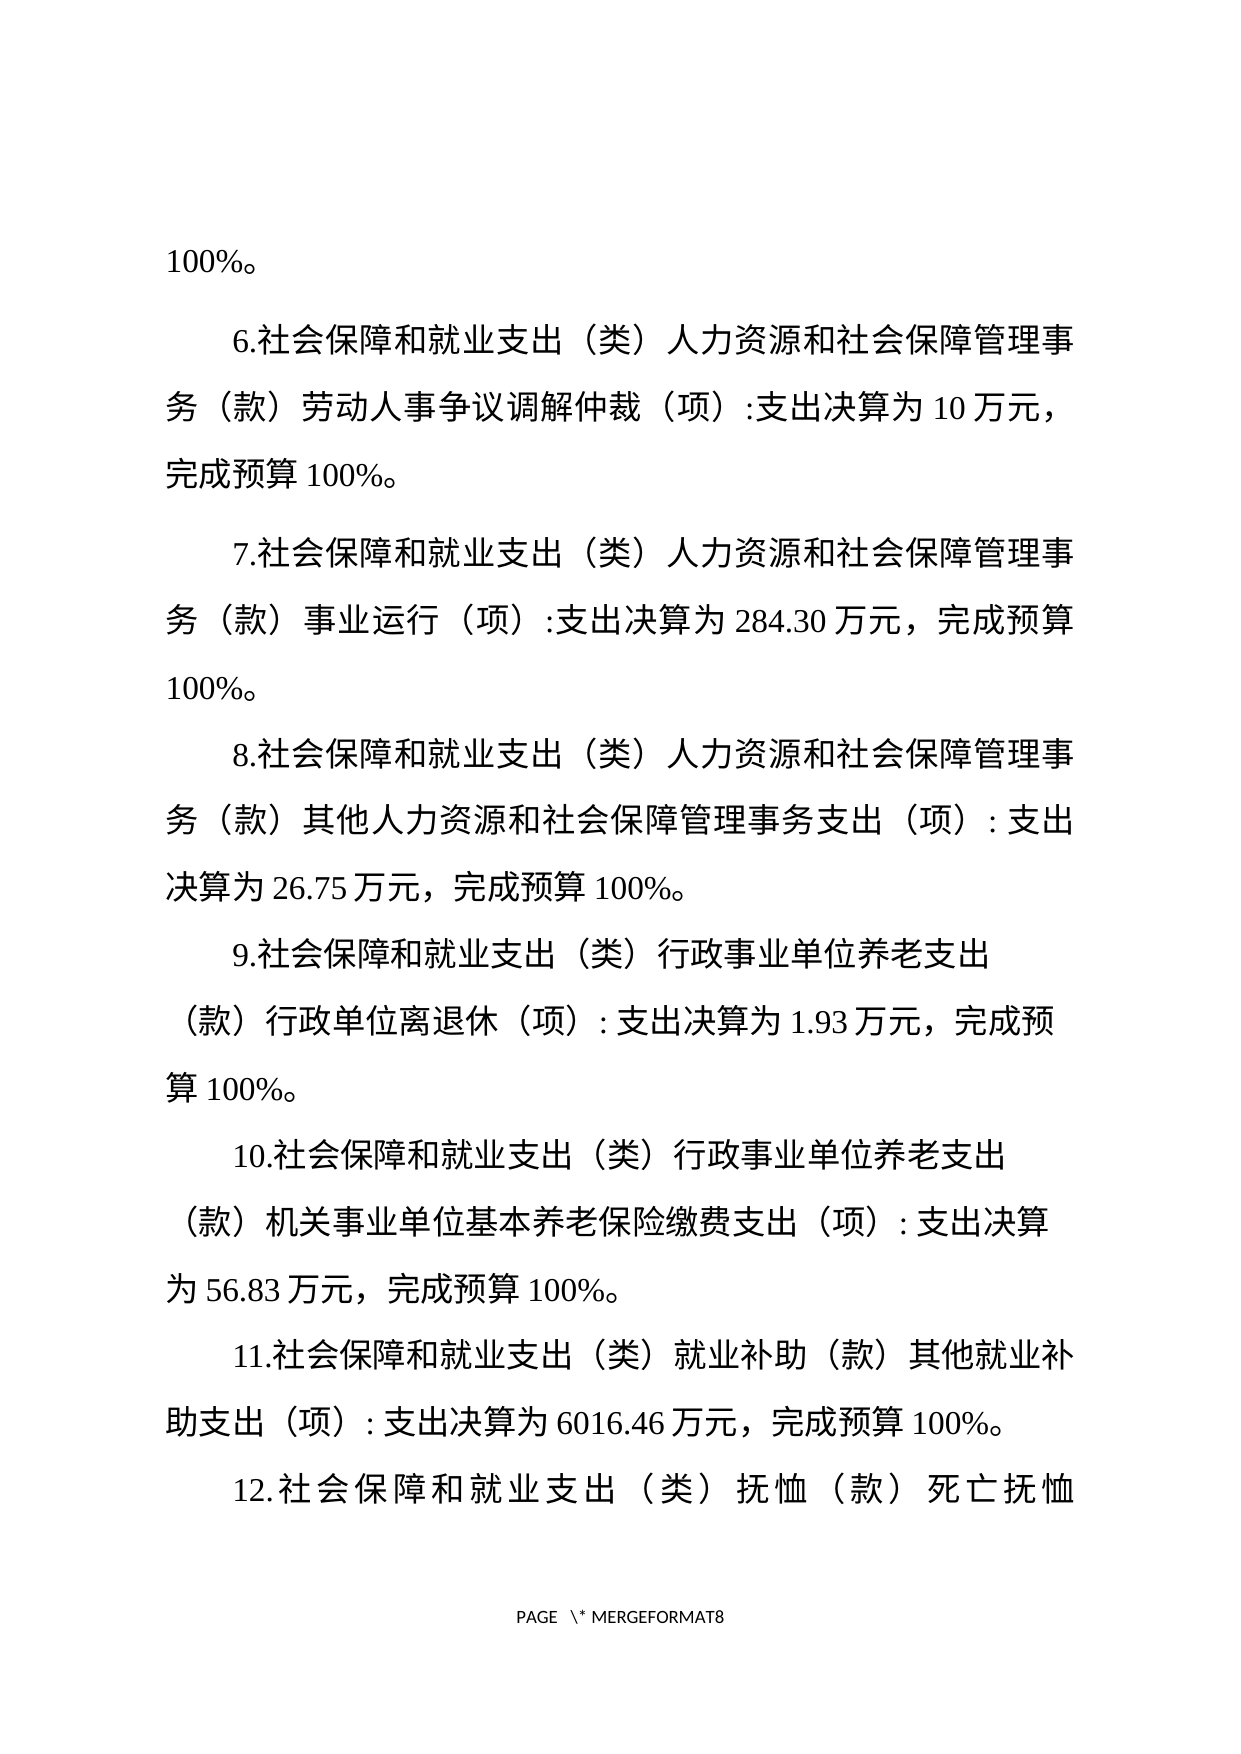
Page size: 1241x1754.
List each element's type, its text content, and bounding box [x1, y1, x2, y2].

text 6.社会保障和就业支出（类）人力资源和社会保障管理事务（款）劳动人事争议调解仲裁（项）:支出决算为10万元，完成预算100%。 [165, 304, 1075, 505]
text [165, 225, 1075, 292]
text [165, 1454, 1075, 1521]
text 10.社会保障和就业支出（类）行政事业单位养老支出（款）机关事业单位基本养老保险缴费支出（项）: 支出决算为56.83万元，完成预算100%。 [165, 1119, 1075, 1320]
text 7.社会保障和就业支出（类）人力资源和社会保障管理事务（款）事业运行（项）:支出决算为284.30万元，完成预算100%。 [165, 517, 1075, 718]
text 8.社会保障和就业支出（类）人力资源和社会保障管理事务（款）其他人力资源和社会保障管理事务支出（项）: 支出决算为26.75万元，完成预算100%。 [165, 718, 1075, 919]
text 9.社会保障和就业支出（类）行政事业单位养老支出（款）行政单位离退休（项）: 支出决算为1.93万元，完成预算100%。 [165, 919, 1075, 1119]
text 11.社会保障和就业支出（类）就业补助（款）其他就业补助支出（项）: 支出决算为6016.46万元，完成预算100%。 [165, 1320, 1075, 1454]
